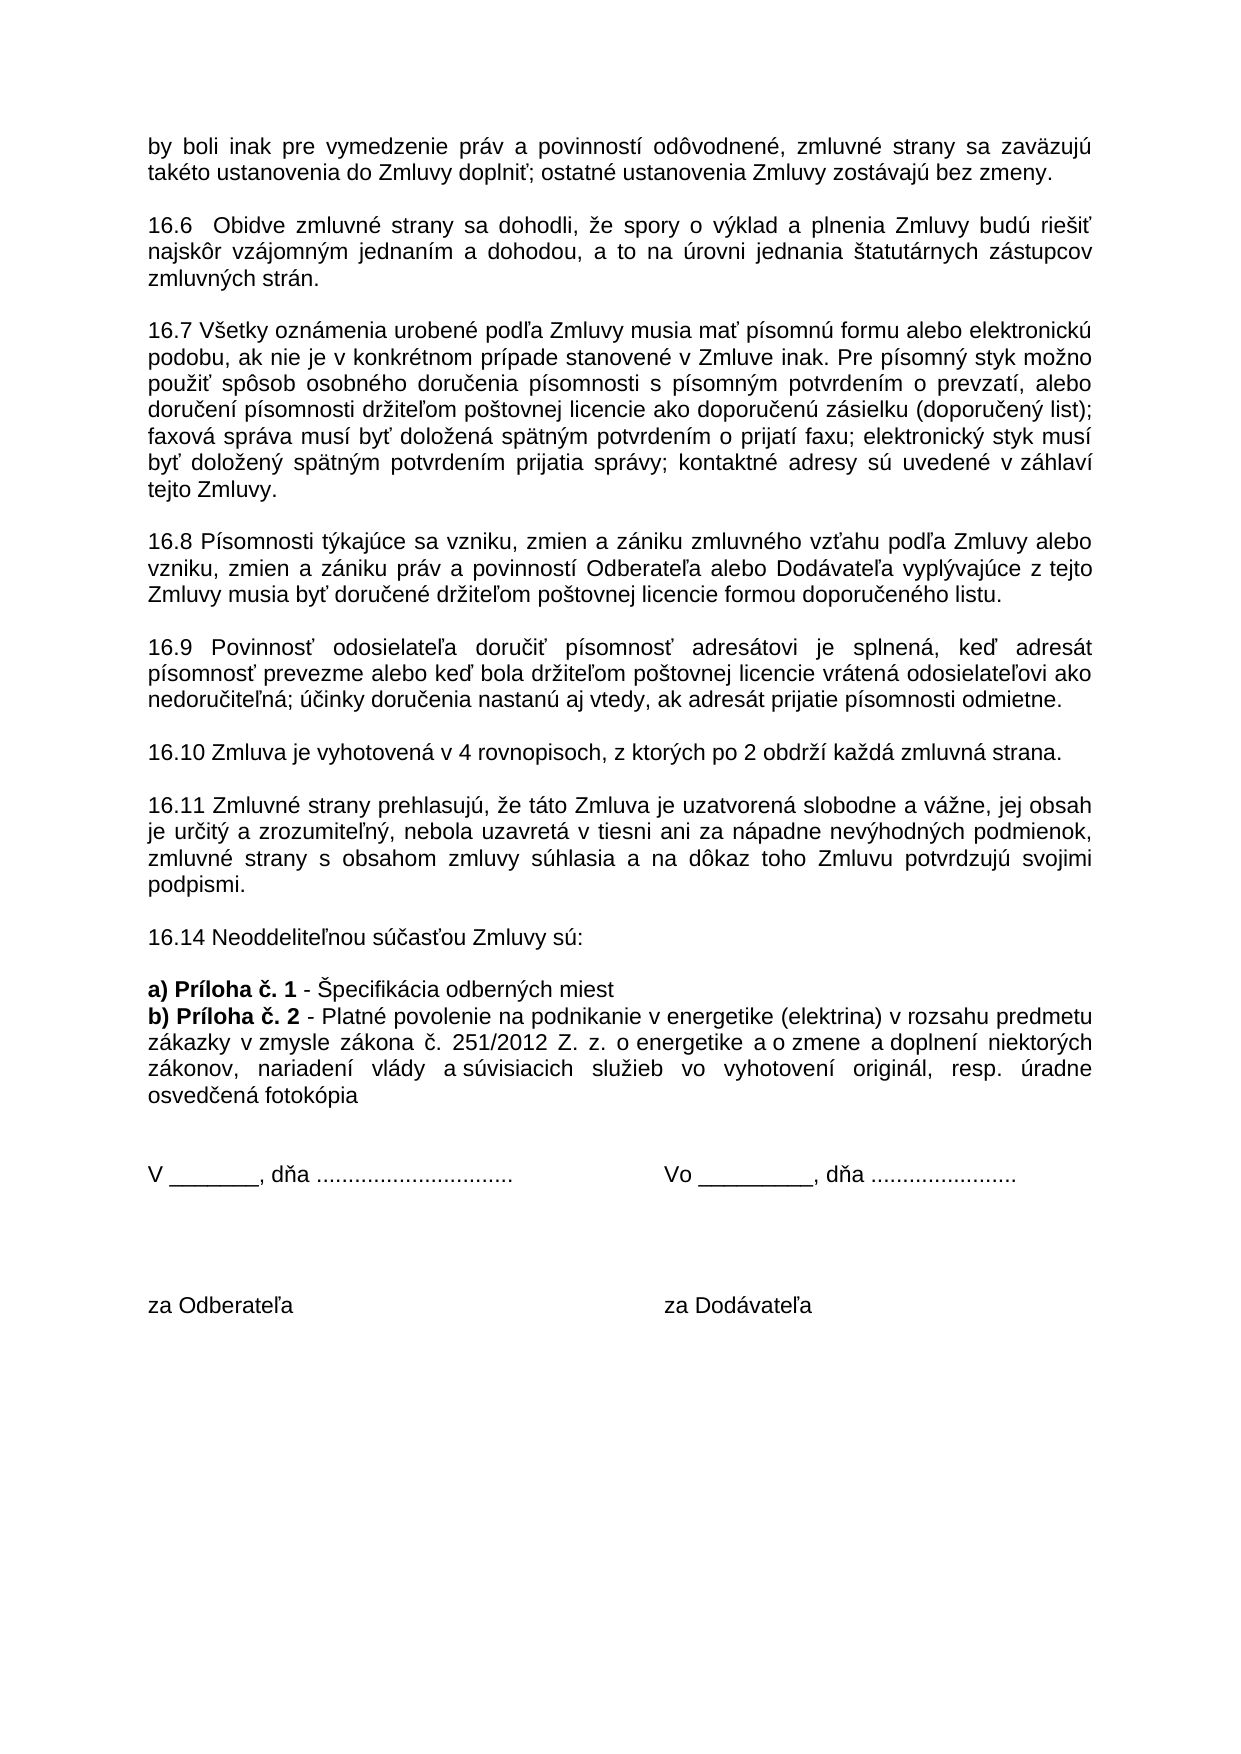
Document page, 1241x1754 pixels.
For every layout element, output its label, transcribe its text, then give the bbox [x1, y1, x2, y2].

text 16.14 Neoddeliteľnou súčasťou Zmluvy sú: [148, 923, 1093, 950]
text 16.8 Písomnosti týkajúce sa vzniku, zmien a zániku zmluvného vzťahu podľa Zmluvy alebo vzniku, zmien a zániku práv a povinností Odberateľa alebo Dodávateľa vyplývajúce z tejto Zmluvy musia byť doručené držiteľom poštovnej licencie formou doporučeného listu. [148, 528, 1093, 607]
text 16.11 Zmluvné strany prehlasujú, že táto Zmluva je uzatvorená slobodne a vážne, jej obsah je určitý a zrozumiteľný, nebola uzavretá v tiesni ani za nápadne nevýhodných podmienok, zmluvné strany s obsahom zmluvy súhlasia a na dôkaz toho Zmluvu potvrdzujú svojimi podpismi. [148, 792, 1093, 897]
text za Odberateľa za Dodávateľa [148, 1292, 1093, 1319]
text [148, 133, 1093, 186]
text 16.7 Všetky oznámenia urobené podľa Zmluvy musia mať písomnú formu alebo elektronickú podobu, ak nie je v konkrétnom prípade stanovené v Zmluve inak. Pre písomný styk možno použiť spôsob osobného doručenia písomnosti s písomným potvrdením o prevzatí, alebo doručení písomnosti držiteľom poštovnej licencie ako doporučenú zásielku (doporučený list); faxová správa musí byť doložená spätným potvrdením o prijatí faxu; elektronický styk musí byť doložený spätným potvrdením prijatia správy; kontaktné adresy sú uvedené v záhlaví tejto Zmluvy. [148, 317, 1093, 502]
text a) Príloha č. 1 - Špecifikácia odberných miest [148, 976, 1093, 1003]
text 16.10 Zmluva je vyhotovená v 4 rovnopisoch, z ktorých po 2 obdrží každá zmluvná strana. [148, 739, 1093, 765]
text V _______, dňa ............................... Vo _________, dňa ....................... [148, 1161, 1093, 1187]
text 16.9 Povinnosť odosielateľa doručiť písomnosť adresátovi je splnená, keď adresát písomnosť prevezme alebo keď bola držiteľom poštovnej licencie vrátená odosielateľovi ako nedoručiteľná; účinky doručenia nastanú aj vtedy, ak adresát prijatie písomnosti odmietne. [148, 634, 1093, 713]
text 16.6 Obidve zmluvné strany sa dohodli, že spory o výklad a plnenia Zmluvy budú riešiť najskôr vzájomným jednaním a dohodou, a to na úrovni jednania štatutárnych zástupcov zmluvných strán. [148, 212, 1093, 291]
text b) Príloha č. 2 - Platné povolenie na podnikanie v energetike (elektrina) v rozsahu predmetu zákazky v zmysle zákona č. 251/2012 Z. z. o energetike a o zmene a doplnení niektorých zákonov, nariadení vlády a súvisiacich služieb vo vyhotovení originál, resp. úradne osvedčená fotokópia [148, 1003, 1093, 1108]
